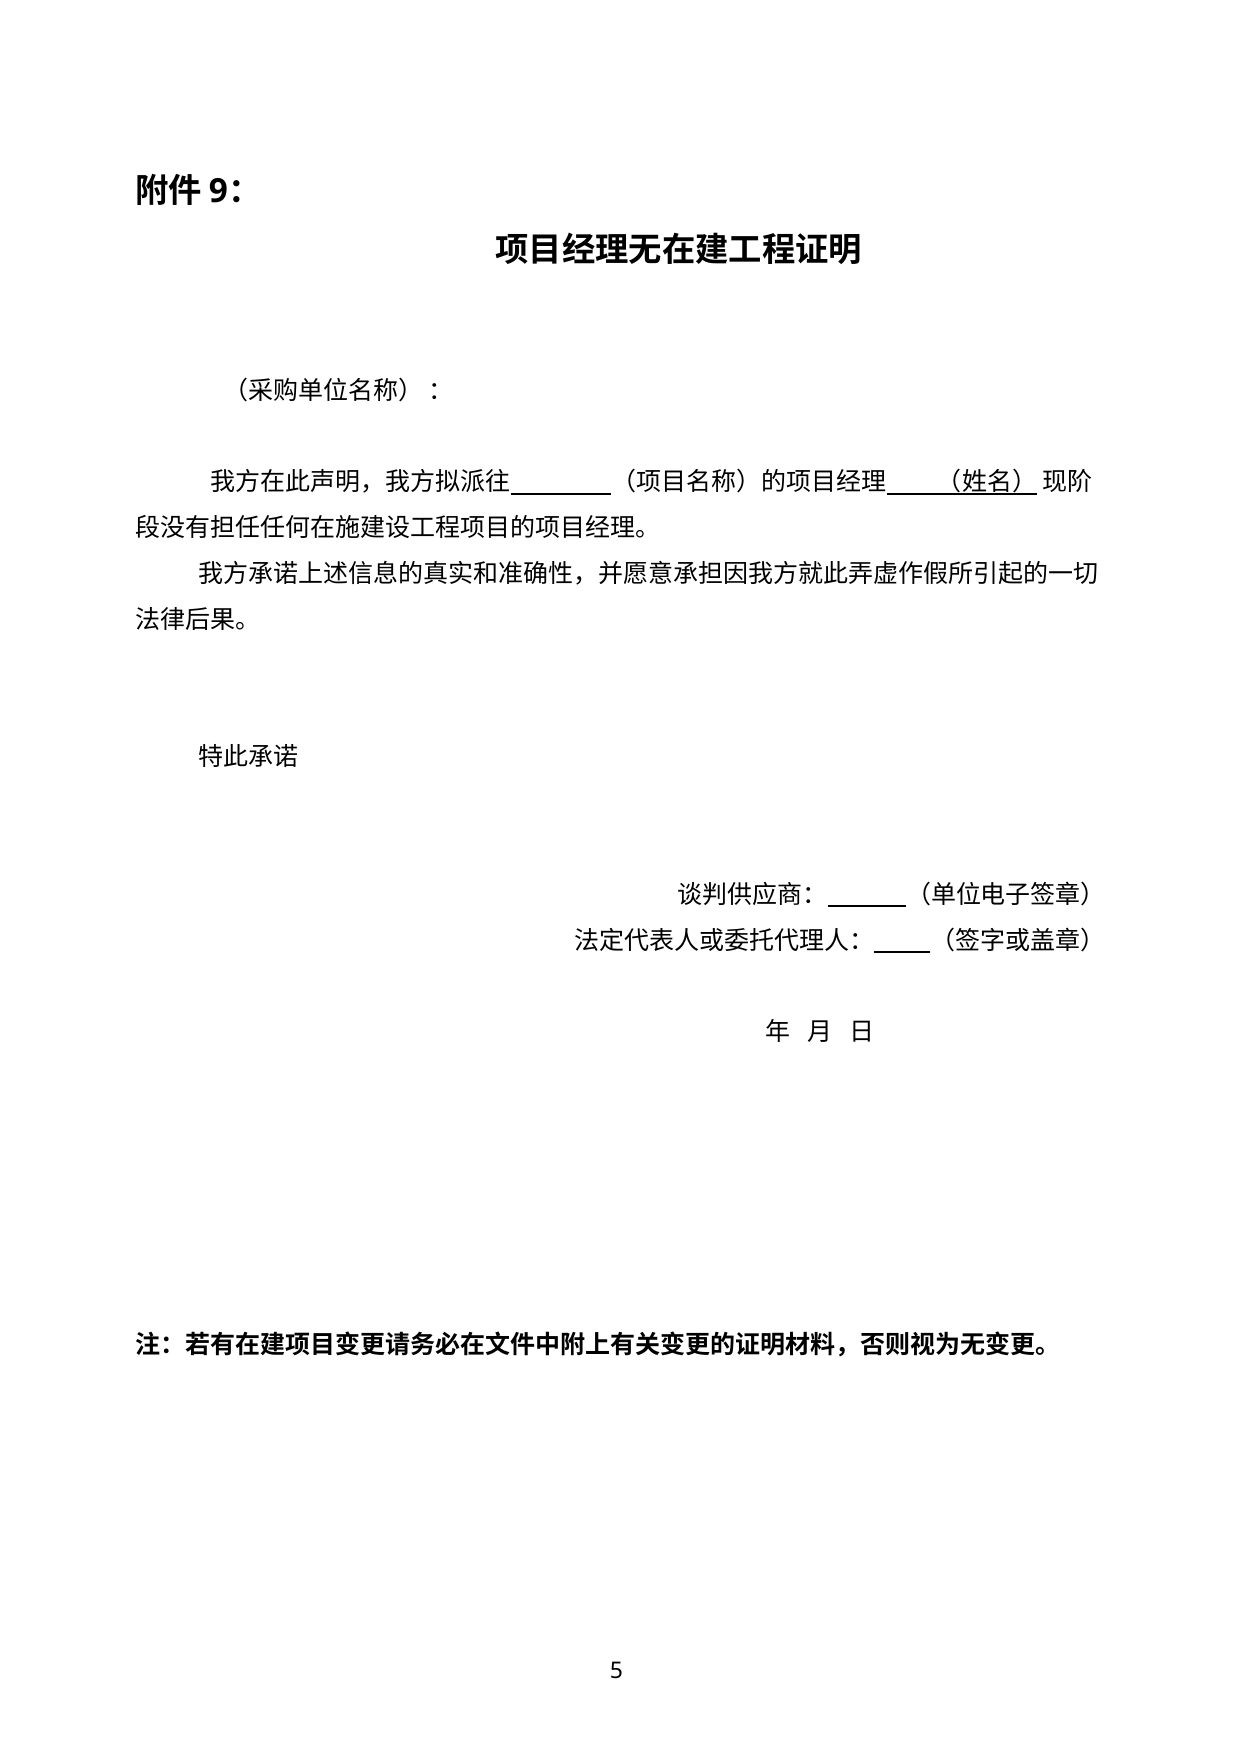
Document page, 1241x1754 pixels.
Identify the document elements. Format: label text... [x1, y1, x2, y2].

title 附件9： [135, 164, 1102, 212]
text 特此承诺 [135, 729, 1105, 775]
text 谈判供应商： （单位电子签章） [135, 867, 1105, 912]
text （采购单位名称） ： [135, 362, 1105, 408]
text 我方承诺上述信息的真实和准确性，并愿意承担因我方就此弄虚作假所引起的一切法律后果。 [135, 546, 1105, 637]
text 项目经理无在建工程证明 [135, 225, 1105, 271]
text 年 月 日 [135, 1004, 1105, 1050]
text 法定代表人或委托代理人： （签字或盖章） [135, 912, 1105, 958]
text 我方在此声明，我方拟派往 （项目名称）的项目经理 （姓名） 现阶段没有担任任何在施建设工程项目的项目经理。 [135, 454, 1105, 546]
text 注：若有在建项目变更请务必在文件中附上有关变更的证明材料，否则视为无变更。 [135, 1325, 1105, 1361]
